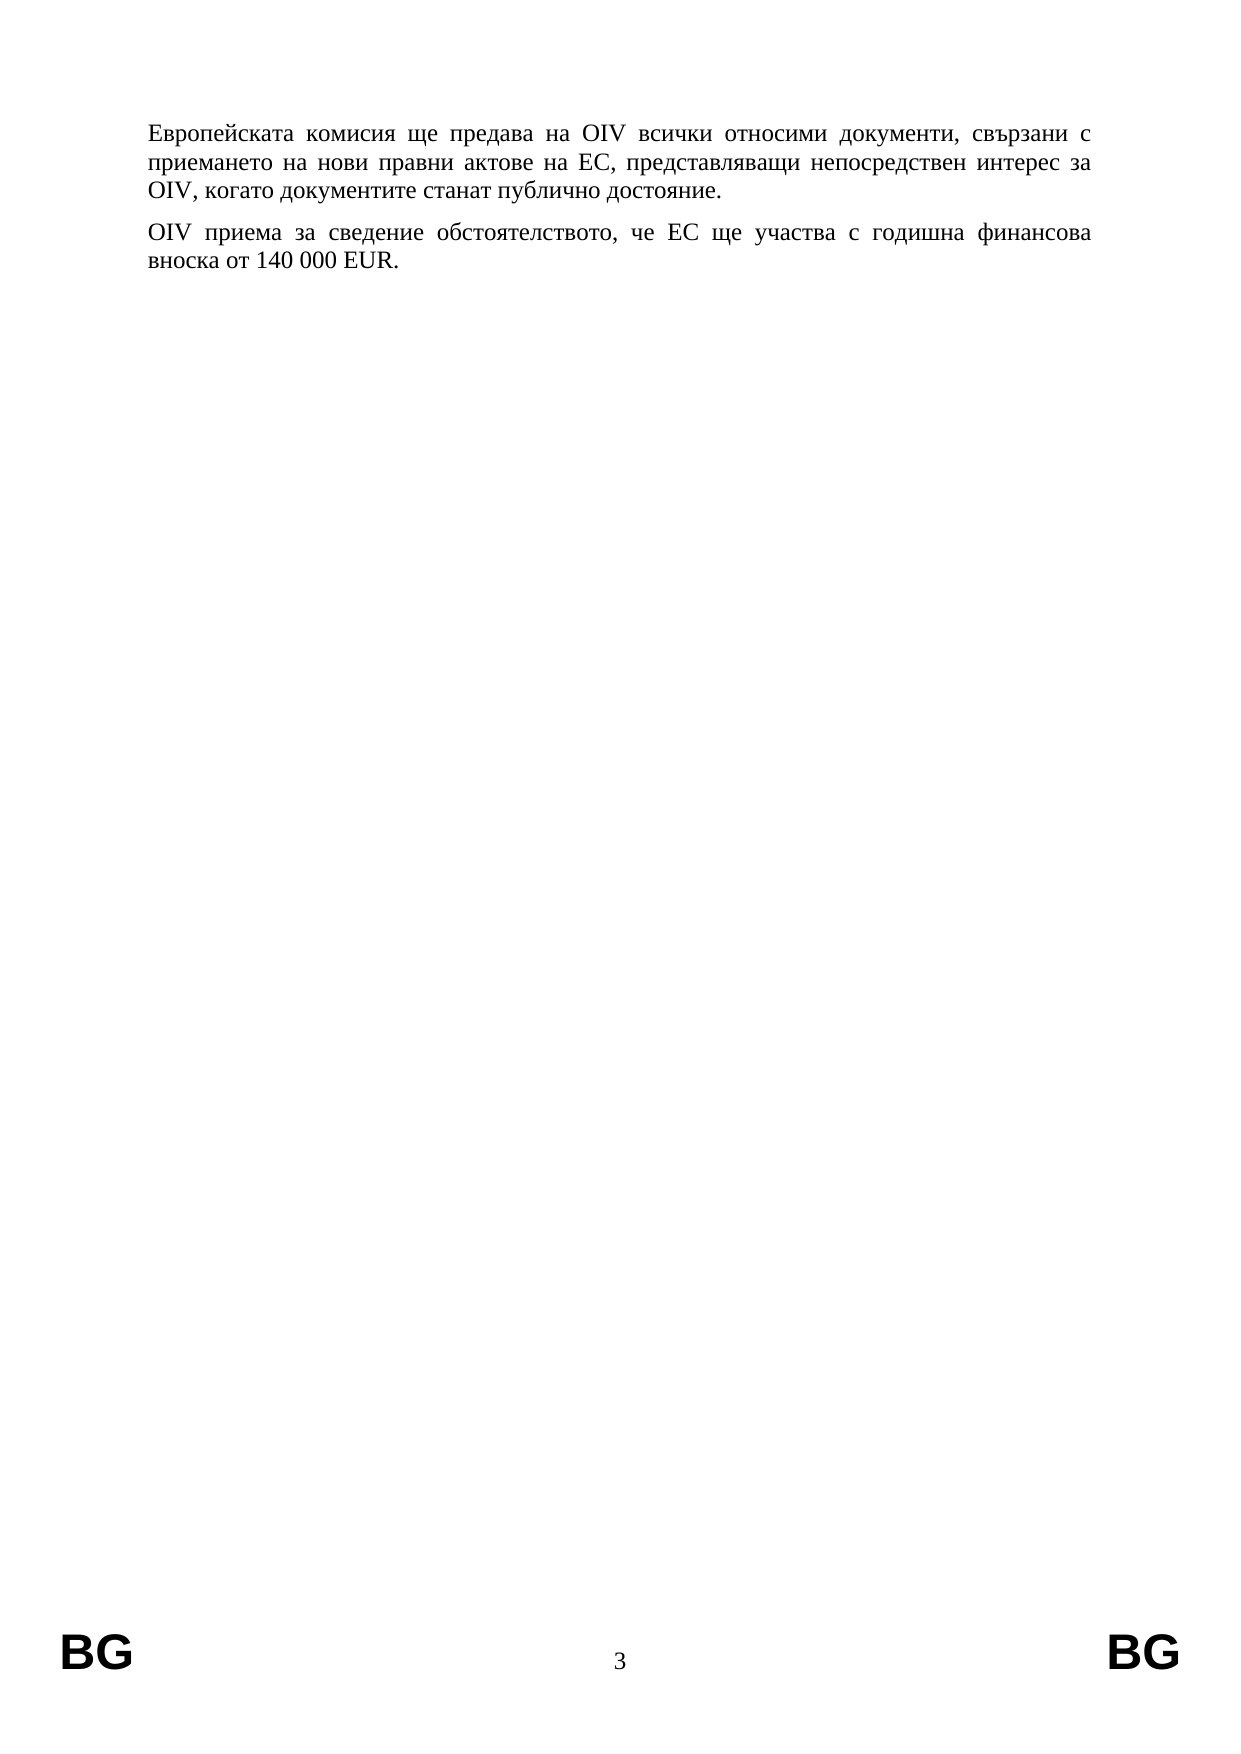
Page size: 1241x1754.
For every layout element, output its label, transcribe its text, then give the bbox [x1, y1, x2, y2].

text Европейската комисия ще предава на OIV всички относими документи, свързани с приемането на нови правни актове на ЕС, представляващи непосредствен интерес за OIV, когато документите станат публично достояние. [148, 118, 1093, 204]
text OIV приема за сведение обстоятелството, че ЕС ще участва с годишна финансова вноска от 140 000 EUR. [148, 217, 1093, 274]
